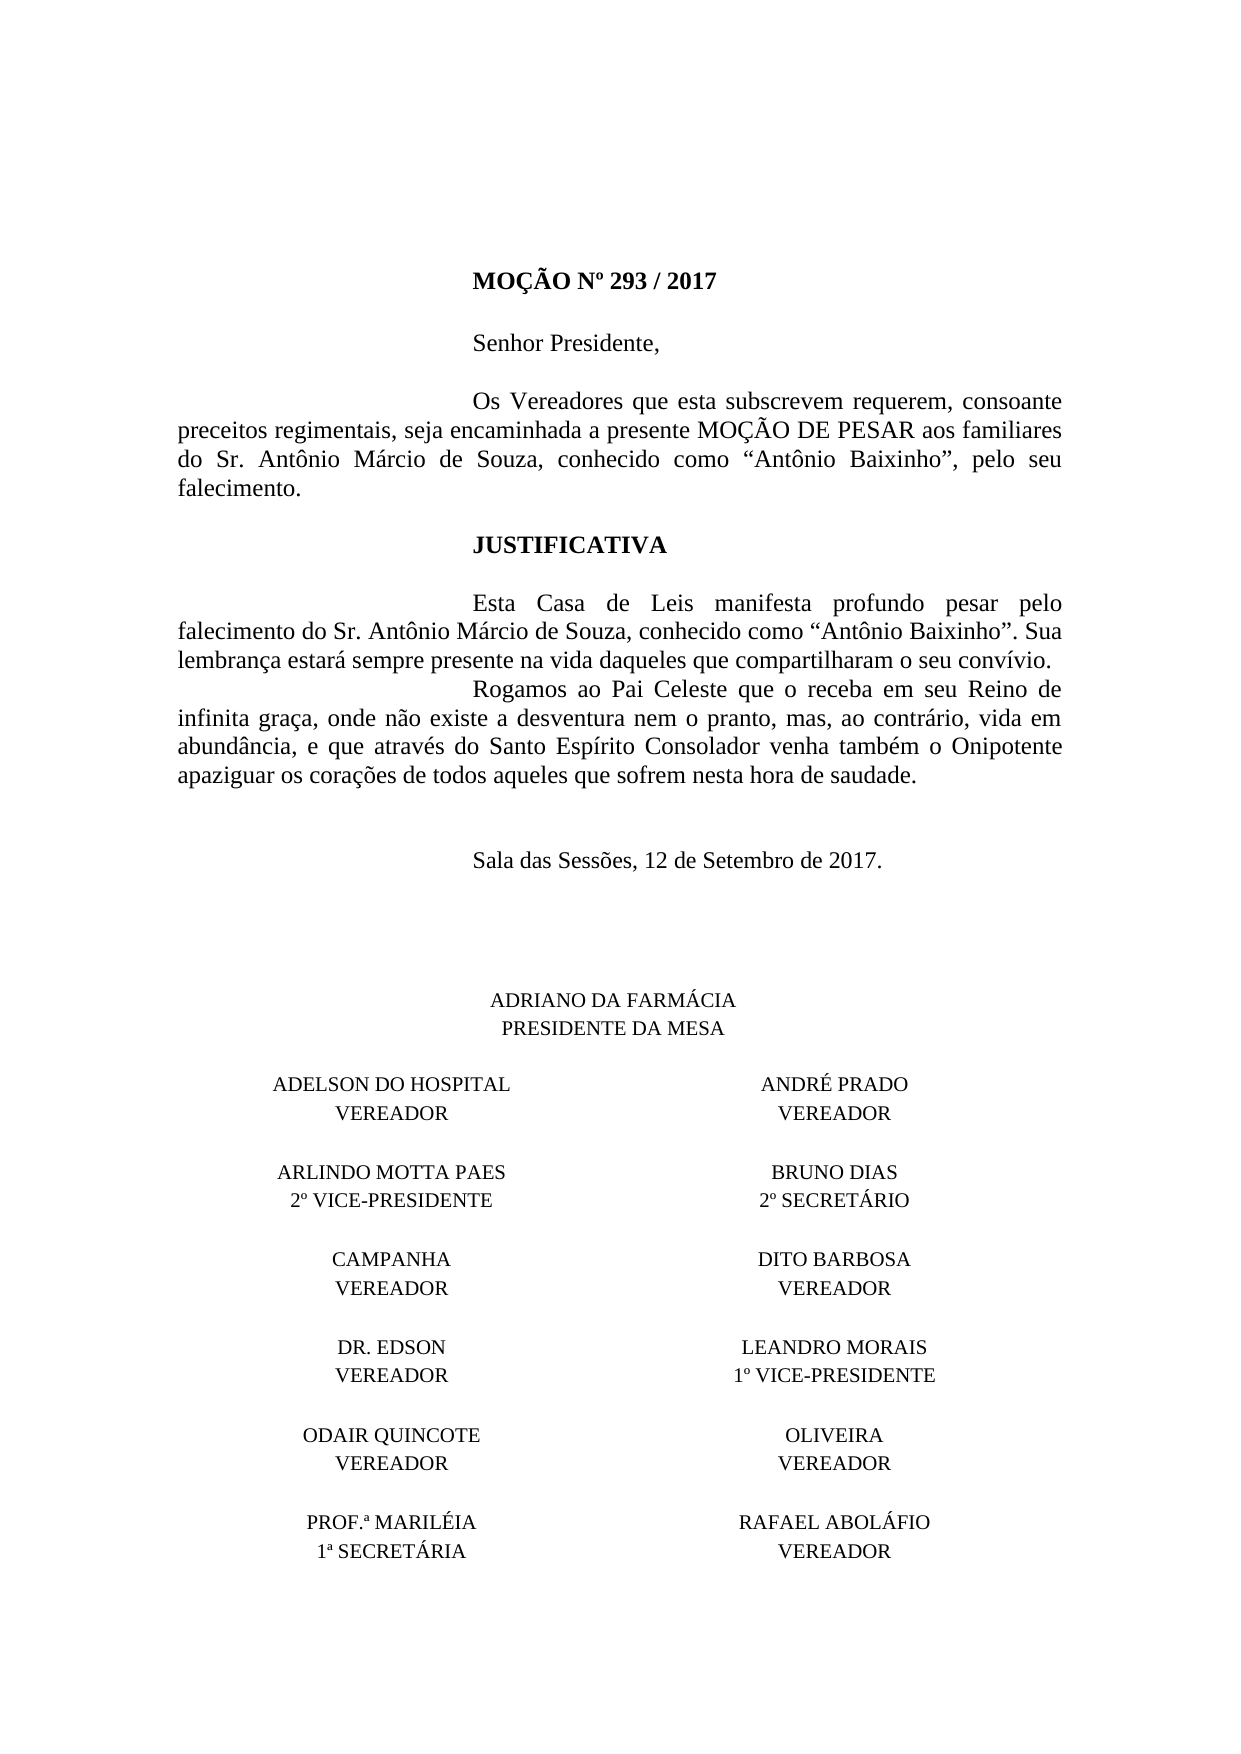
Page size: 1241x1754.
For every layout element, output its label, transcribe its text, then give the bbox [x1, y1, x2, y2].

table_cell PRESIDENTE DA MESA [170, 1016, 1056, 1044]
table_cell PROF.ª MARILÉIA [170, 1510, 613, 1538]
table_cell VEREADOR [613, 1539, 1056, 1598]
table_cell RAFAEL ABOLÁFIO [613, 1510, 1056, 1538]
table_cell 2º SECRETÁRIO [613, 1188, 1056, 1247]
text JUSTIFICATIVA [177, 530, 1063, 559]
table_header ADELSON DO HOSPITAL [170, 1072, 613, 1101]
table_cell VEREADOR [170, 1101, 613, 1160]
table_cell VEREADOR [170, 1363, 613, 1423]
table_cell 2º VICE-PRESIDENTE [170, 1188, 613, 1247]
text Os Vereadores que esta subscrevem requerem, consoante preceitos regimentais, seja encaminhada a presente MOÇÃO DE PESAR aos familiares do Sr. Antônio Márcio de Souza, conhecido como “Antônio Baixinho”, pelo seu falecimento. [177, 386, 1063, 501]
table_cell VEREADOR [170, 1451, 613, 1510]
table_cell 1º VICE-PRESIDENTE [613, 1363, 1056, 1423]
table_cell VEREADOR [613, 1451, 1056, 1510]
table_cell DITO BARBOSA [613, 1248, 1056, 1276]
table_cell 1ª SECRETÁRIA [170, 1539, 613, 1598]
text Senhor Presidente, [472, 328, 1063, 357]
text Sala das Sessões, 12 de Setembro de 2017. [472, 846, 1063, 874]
table_header ANDRÉ PRADO [613, 1072, 1056, 1101]
table_header ADRIANO DA FARMÁCIA [170, 960, 1056, 1016]
table_cell VEREADOR [613, 1101, 1056, 1160]
table_cell ODAIR QUINCOTE [170, 1423, 613, 1451]
text Rogamos ao Pai Celeste que o receba em seu Reino de infinita graça, onde não existe a desventura nem o pranto, mas, ao contrário, vida em abundância, e que através do Santo Espírito Consolador venha também o Onipotente apaziguar os corações de todos aqueles que sofrem nesta hora de saudade. [177, 674, 1063, 789]
table_cell DR. EDSON [170, 1335, 613, 1363]
text MOÇÃO Nº 293 / 2017 [472, 266, 1063, 294]
table_cell VEREADOR [170, 1276, 613, 1335]
table_cell OLIVEIRA [613, 1423, 1056, 1451]
table_cell LEANDRO MORAIS [613, 1335, 1056, 1363]
table_cell BRUNO DIAS [613, 1160, 1056, 1188]
table_cell VEREADOR [613, 1276, 1056, 1335]
table_cell ARLINDO MOTTA PAES [170, 1160, 613, 1188]
table_cell CAMPANHA [170, 1248, 613, 1276]
text Esta Casa de Leis manifesta profundo pesar pelo falecimento do Sr. Antônio Márcio de Souza, conhecido como “Antônio Baixinho”. Sua lembrança estará sempre presente na vida daqueles que compartilharam o seu convívio. [177, 588, 1063, 674]
